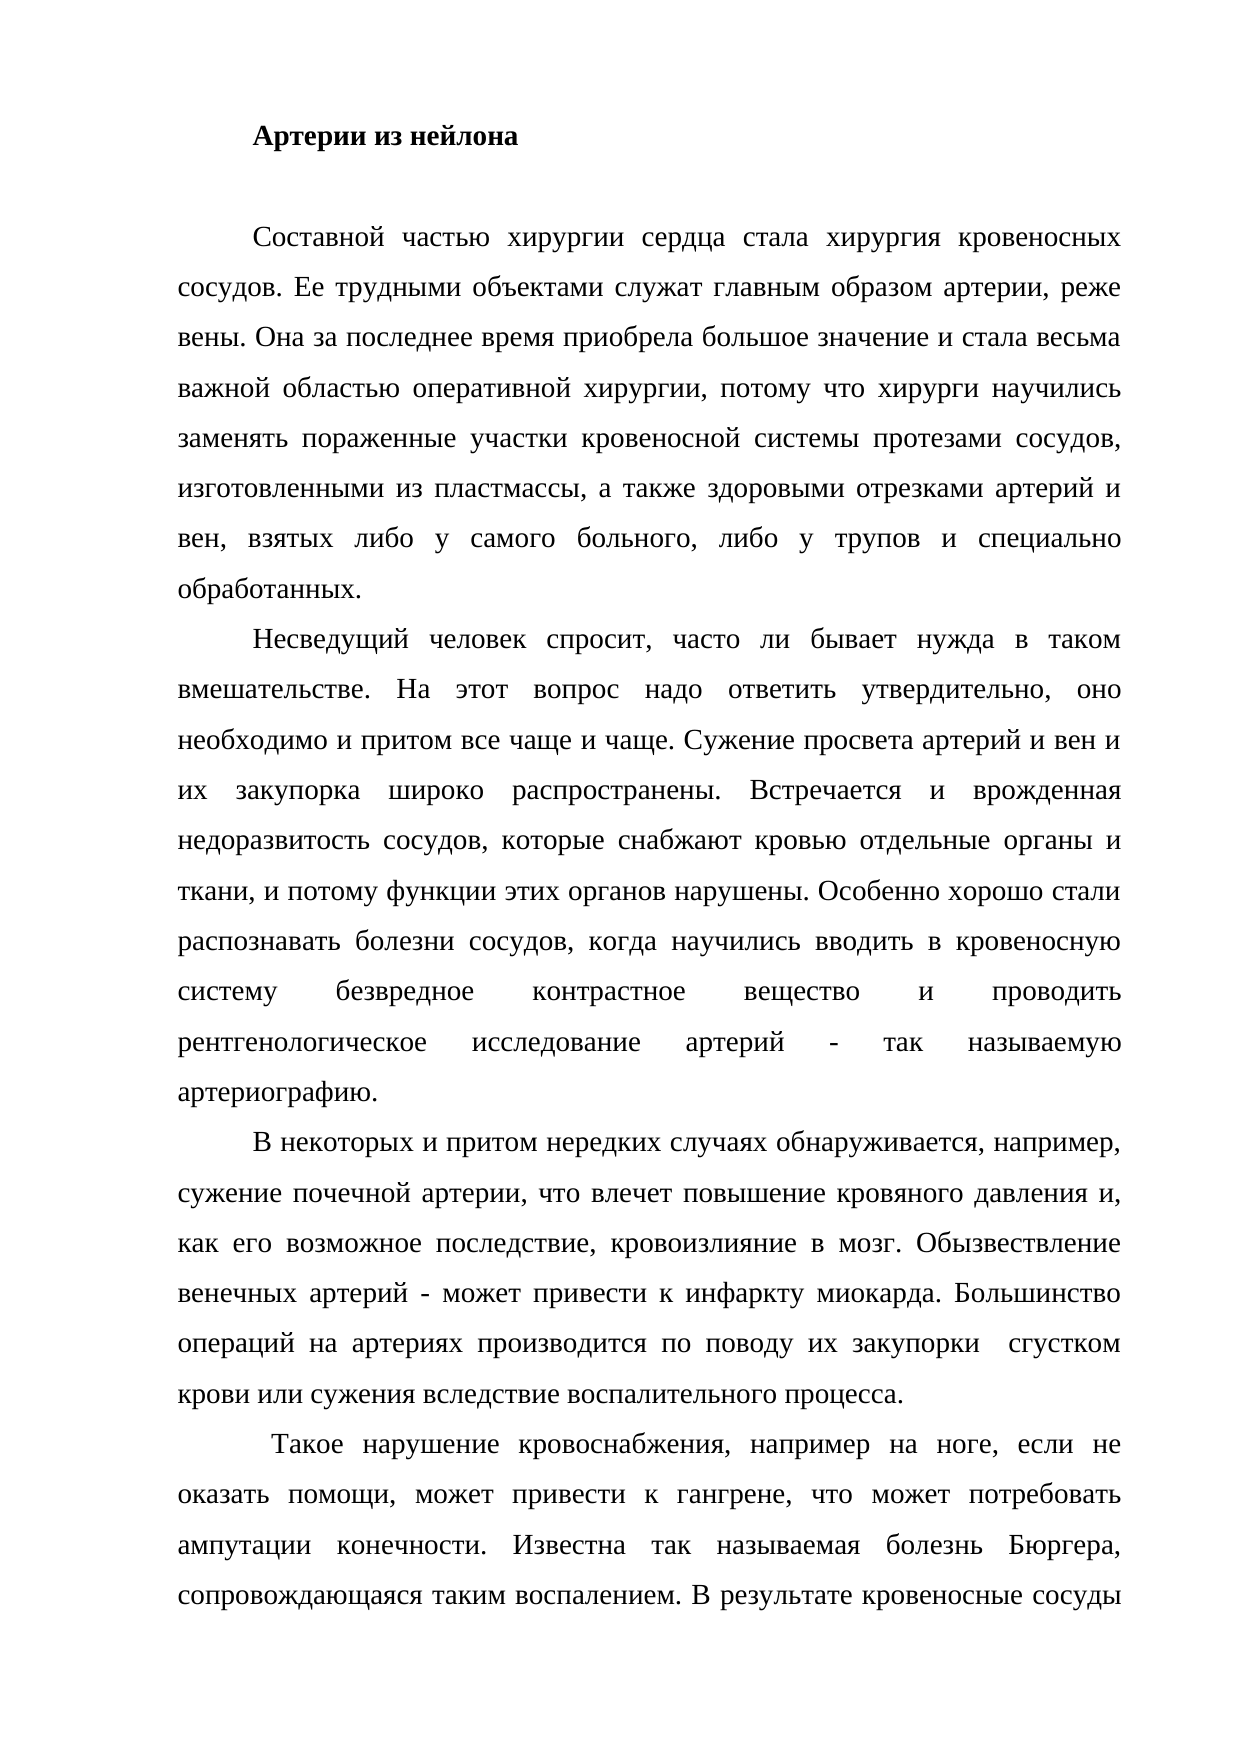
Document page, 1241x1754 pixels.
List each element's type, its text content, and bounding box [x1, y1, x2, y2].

text Несведущий человек спросит, часто ли бывает нужда в таком вмешательстве. На этот вопрос надо ответить утвердительно, оно необходимо и притом все чаще и чаще. Сужение просвета артерий и вен и их закупорка широко распространены. Встречается и врожденная недоразвитость сосудов, которые снабжают кровью отдельные органы и ткани, и потому функции этих органов нарушены. Особенно хорошо стали распознавать болезни сосудов, когда научились вводить в кровеносную систему безвредное контрастное вещество и проводить рентгенологическое исследование артерий - так называемую артериографию. [177, 621, 1122, 1108]
text Составной частью хирургии сердца стала хирургия кровеносных сосудов. Ее трудными объектами служат главным образом артерии, реже вены. Она за последнее время приобрела большое значение и стала весьма важной областью оперативной хирургии, потому что хирурги научились заменять пораженные участки кровеносной системы протезами сосудов, изготовленными из пластмассы, а также здоровыми отрезками артерий и вен, взятых либо у самого больного, либо у трупов и специально обработанных. [177, 219, 1122, 604]
subtitle Артерии из нейлона [177, 118, 1122, 152]
text В некоторых и притом нередких случаях обнаруживается, например, сужение почечной артерии, что влечет повышение кровяного давления и, как его возможное последствие, кровоизлияние в мозг. Обызвествление венечных артерий - может привести к инфаркту миокарда. Большинство операций на артериях производится по поводу их закупорки сгустком крови или сужения вследствие воспалительного процесса. [177, 1124, 1122, 1409]
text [177, 1426, 1122, 1611]
